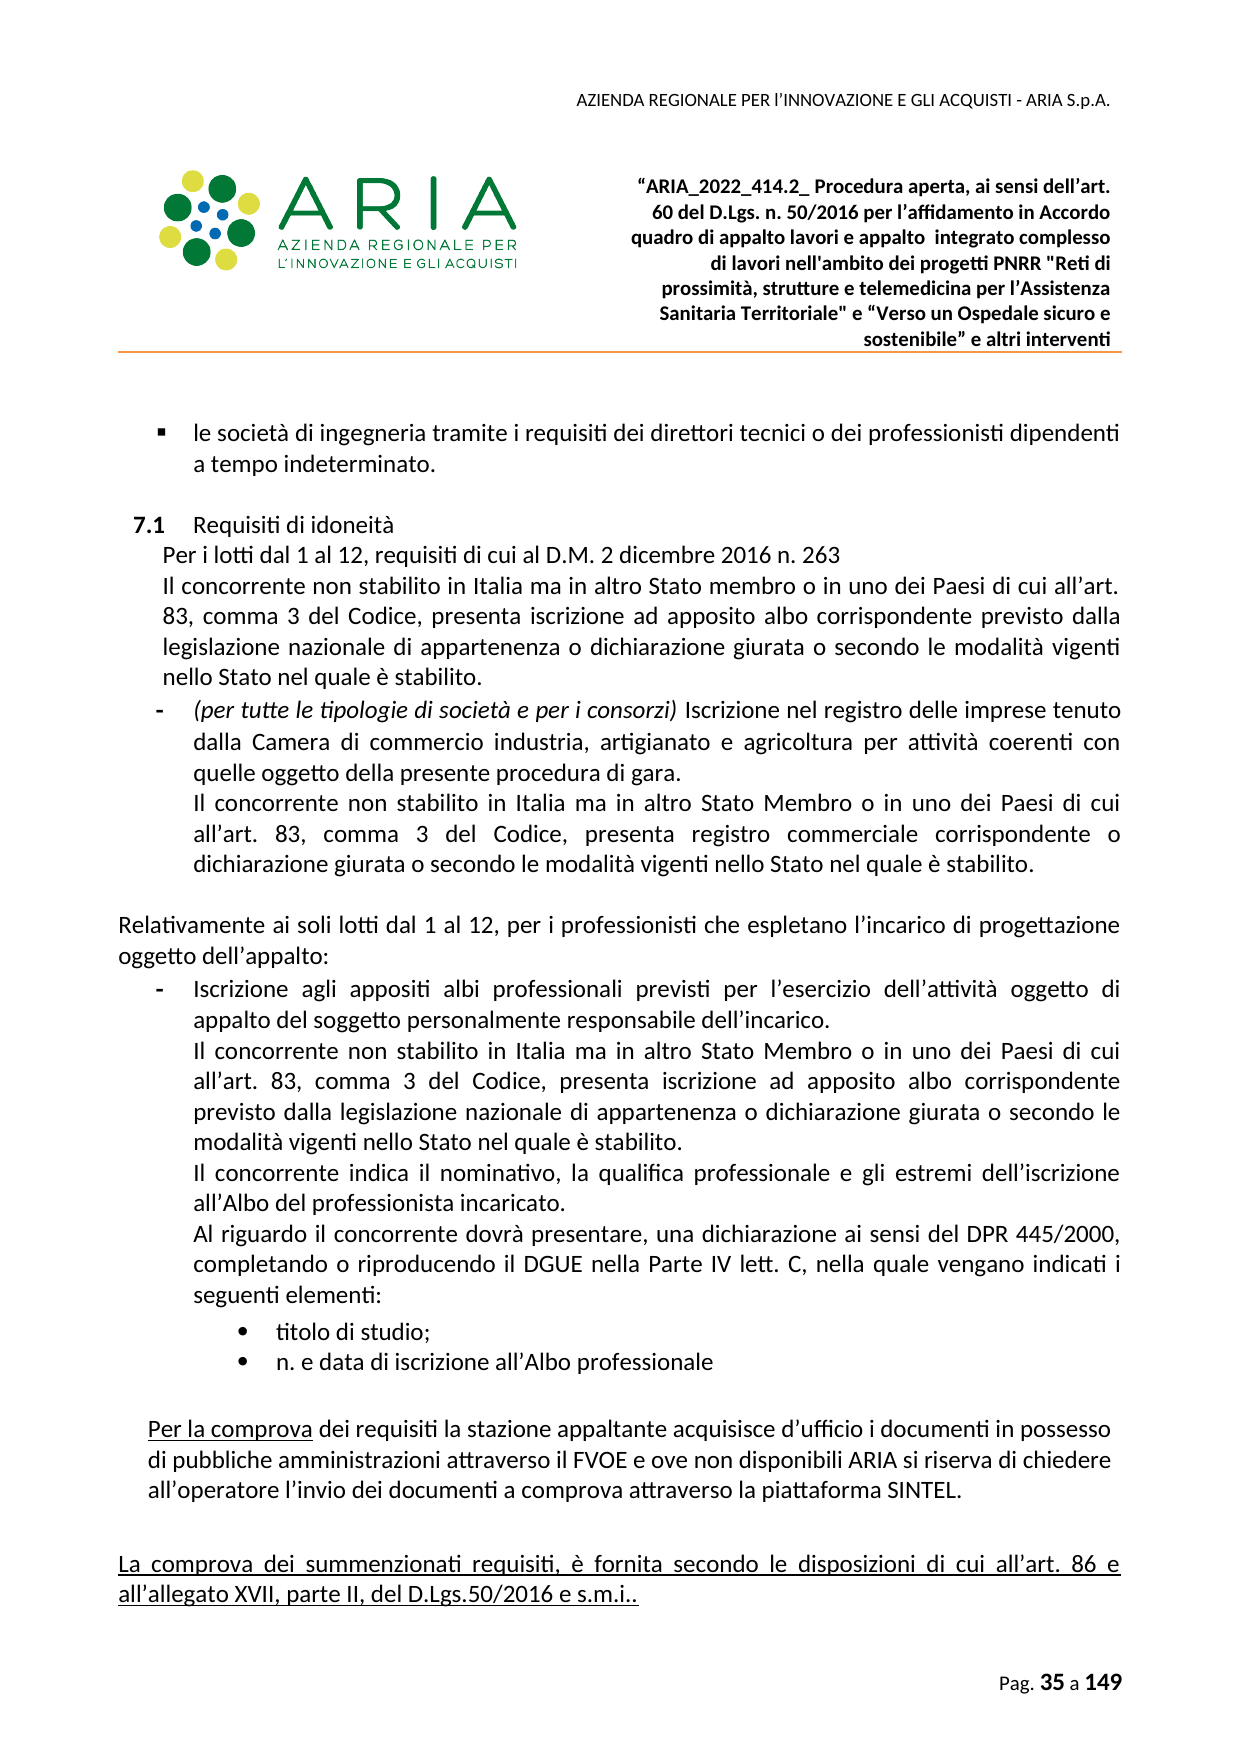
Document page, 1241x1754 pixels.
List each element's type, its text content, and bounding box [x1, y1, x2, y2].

list Iscrizione agli appositi albi professionali previsti per l’esercizio dell’attività oggetto di appalto del soggetto personalmente responsabile dell’incarico. [156, 970, 1122, 1035]
list n. e data di iscrizione all’Albo professionale [238, 1346, 1036, 1377]
list Il concorrente non stabilito in Italia ma in altro Stato membro o in uno dei Paesi di cui all’art. 83, comma 3 del Codice, presenta iscrizione ad apposito albo corrispondente previsto dalla legislazione nazionale di appartenenza o dichiarazione giurata o secondo le modalità vigenti nello Stato nel quale è stabilito. [162, 570, 1122, 692]
list (per tutte le tipologie di società e per i consorzi) Iscrizione nel registro delle imprese tenuto dalla Camera di commercio industria, artigianato e agricoltura per attività coerenti con quelle oggetto della presente procedura di gara. [156, 692, 1122, 787]
picture [129, 140, 547, 300]
list titolo di studio; [238, 1316, 1036, 1346]
text La comprova dei summenzionati requisiti, è fornita secondo le disposizioni di cui all’art. 86 e all’allegato XVII, parte II, del D.Lgs.50/2016 e s.m.i.. [118, 1548, 1122, 1609]
list Per la comprova dei requisiti la stazione appaltante acquisisce d’ufficio i documenti in possesso di pubbliche amministrazioni attraverso il FVOE e ove non disponibili ARIA si riserva di chiedere all’operatore l’invio dei documenti a comprova attraverso la piattaforma SINTEL. [148, 1413, 1122, 1505]
list Il concorrente non stabilito in Italia ma in altro Stato Membro o in uno dei Paesi di cui all’art. 83, comma 3 del Codice, presenta iscrizione ad apposito albo corrispondente previsto dalla legislazione nazionale di appartenenza o dichiarazione giurata o secondo le modalità vigenti nello Stato nel quale è stabilito. [193, 1035, 1122, 1157]
list Il concorrente indica il nominativo, la qualifica professionale e gli estremi dell’iscrizione all’Albo del professionista incaricato. [193, 1157, 1122, 1218]
list Per i lotti dal 1 al 12, requisiti di cui al D.M. 2 dicembre 2016 n. 263 [162, 539, 1122, 570]
list Il concorrente non stabilito in Italia ma in altro Stato Membro o in uno dei Paesi di cui all’art. 83, comma 3 del Codice, presenta registro commerciale corrispondente o dichiarazione giurata o secondo le modalità vigenti nello Stato nel quale è stabilito. [193, 787, 1122, 879]
subtitle Requisiti di idoneità [133, 509, 1122, 539]
text Relativamente ai soli lotti dal 1 al 12, per i professionisti che espletano l’incarico di progettazione oggetto dell’appalto: [118, 909, 1122, 970]
list Al riguardo il concorrente dovrà presentare, una dichiarazione ai sensi del DPR 445/2000, completando o riproducendo il DGUE nella Parte IV lett. C, nella quale vengano indicati i seguenti elementi: [193, 1218, 1122, 1309]
list le società di ingegneria tramite i requisiti dei direttori tecnici o dei professionisti dipendenti a tempo indeterminato. [156, 417, 1122, 478]
